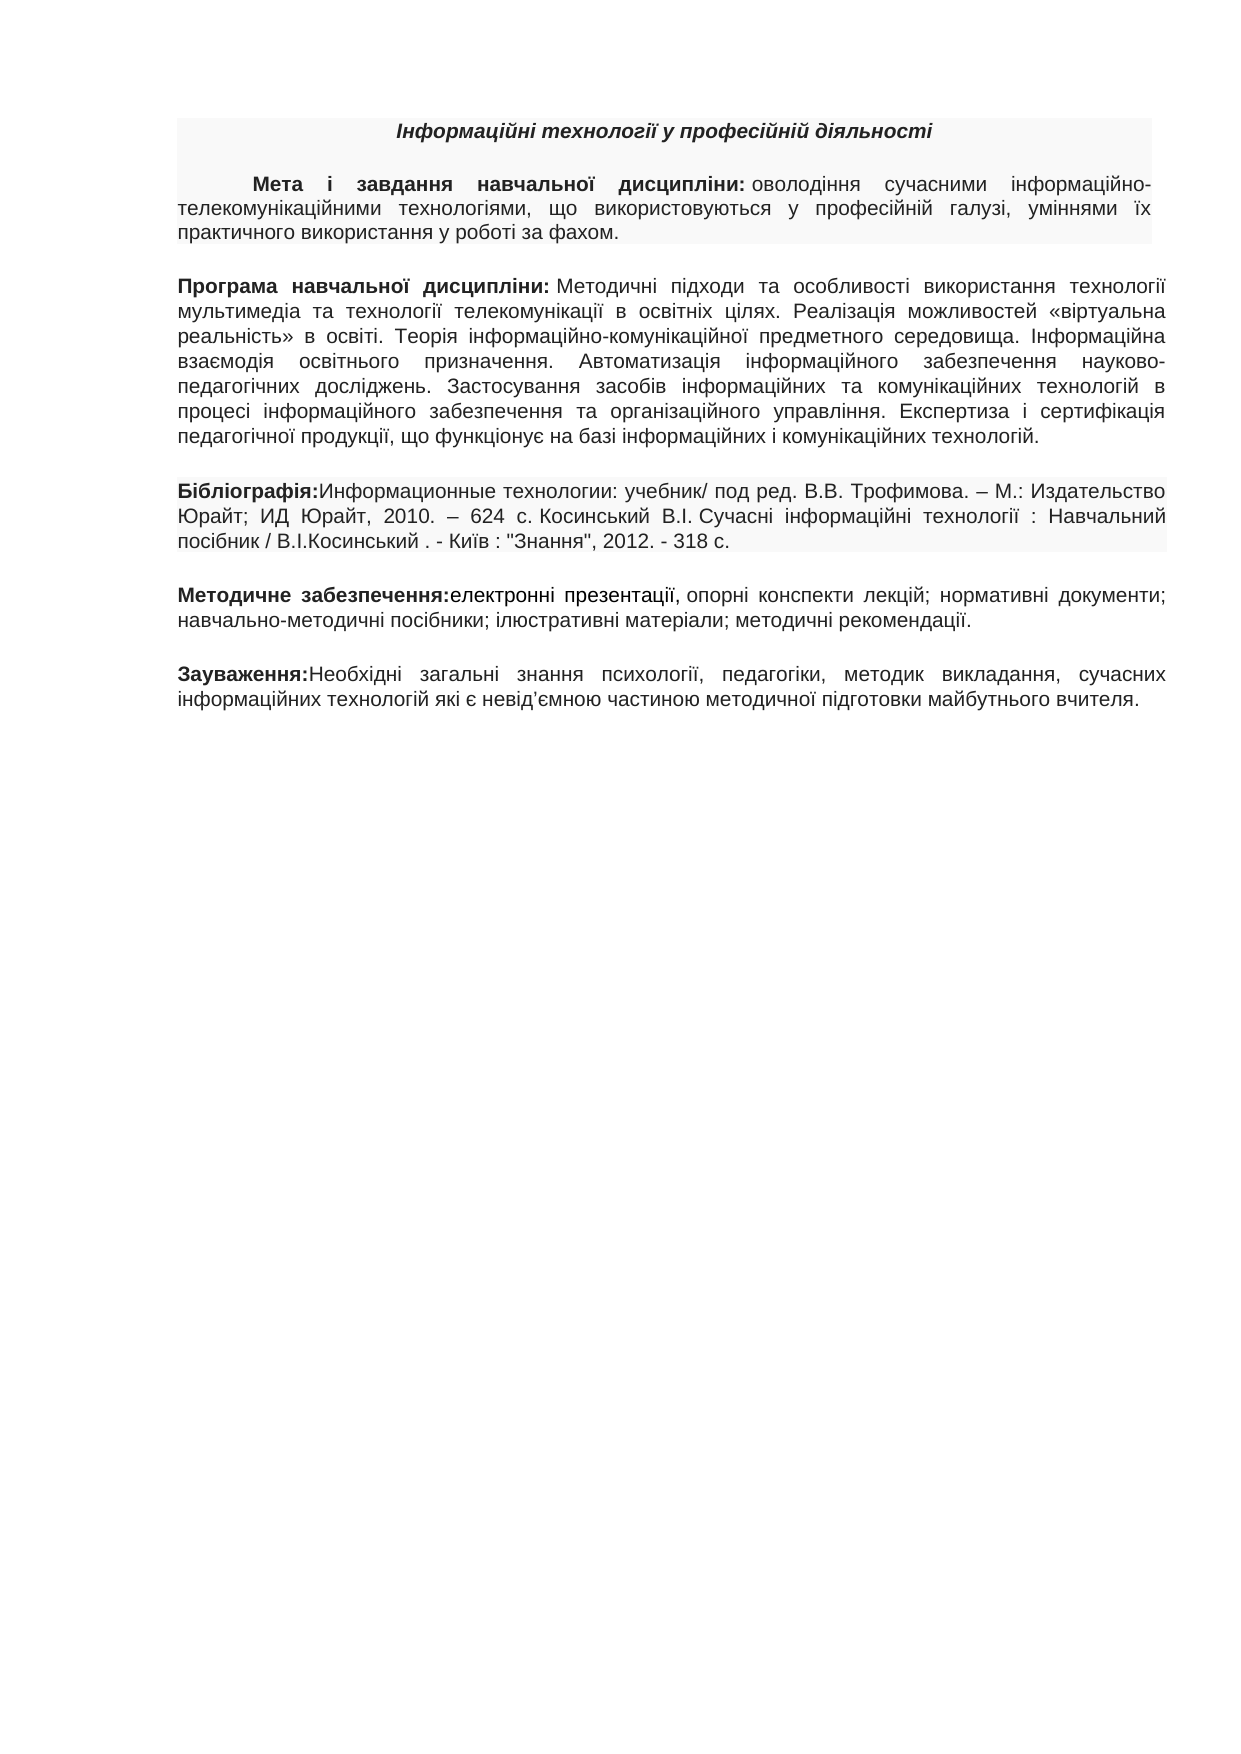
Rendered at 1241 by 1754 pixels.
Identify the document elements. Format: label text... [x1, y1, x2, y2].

text Бібліографія:Информационные технологии: учебник/ под ред. В.В. Трофимова. – М.: Издательство Юрайт; ИД Юрайт, 2010. – 624 с. Косинський В.І. Сучасні інформаційні технології : Навчальний посібник / В.І.Косинський . - Київ : "Знання", 2012. - 318 с. [177, 477, 1167, 552]
text Інформаційні технології у професійній діяльності [177, 118, 1152, 143]
text Програма навчальної дисципліни: Методичні підходи та особливості використання технології мультимедіа та технології телекомунікації в освітніх цілях. Реалізація можливостей «віртуальна реальність» в освіті. Теорія інформаційно-комунікаційної предметного середовища. Інформаційна взаємодія освітнього призначення. Автоматизація інформаційного забезпечення науково-педагогічних досліджень. Застосування засобів інформаційних та комунікаційних технологій в процесі інформаційного забезпечення та організаційного управління. Експертиза і сертифікація педагогічної продукції, що функціонує на базі інформаційних і комунікаційних технологій. [177, 273, 1167, 448]
text Зауваження:Необхідні загальні знання психології, педагогіки, методик викладання, сучасних інформаційних технологій які є невід’ємною частиною методичної підготовки майбутнього вчителя. [177, 661, 1167, 711]
text Методичне забезпечення:електронні презентації, опорні конспекти лекцій; нормативні документи; навчально-методичні посібники; ілюстративні матеріали; методичні рекомендації. [177, 582, 1167, 632]
text Мета і завдання навчальної дисципліни: оволодіння сучасними інформаційно-телекомунікаційними технологіями, що використовуються у професійній галузі, уміннями їх практичного використання у роботі за фахом. [177, 172, 1152, 244]
